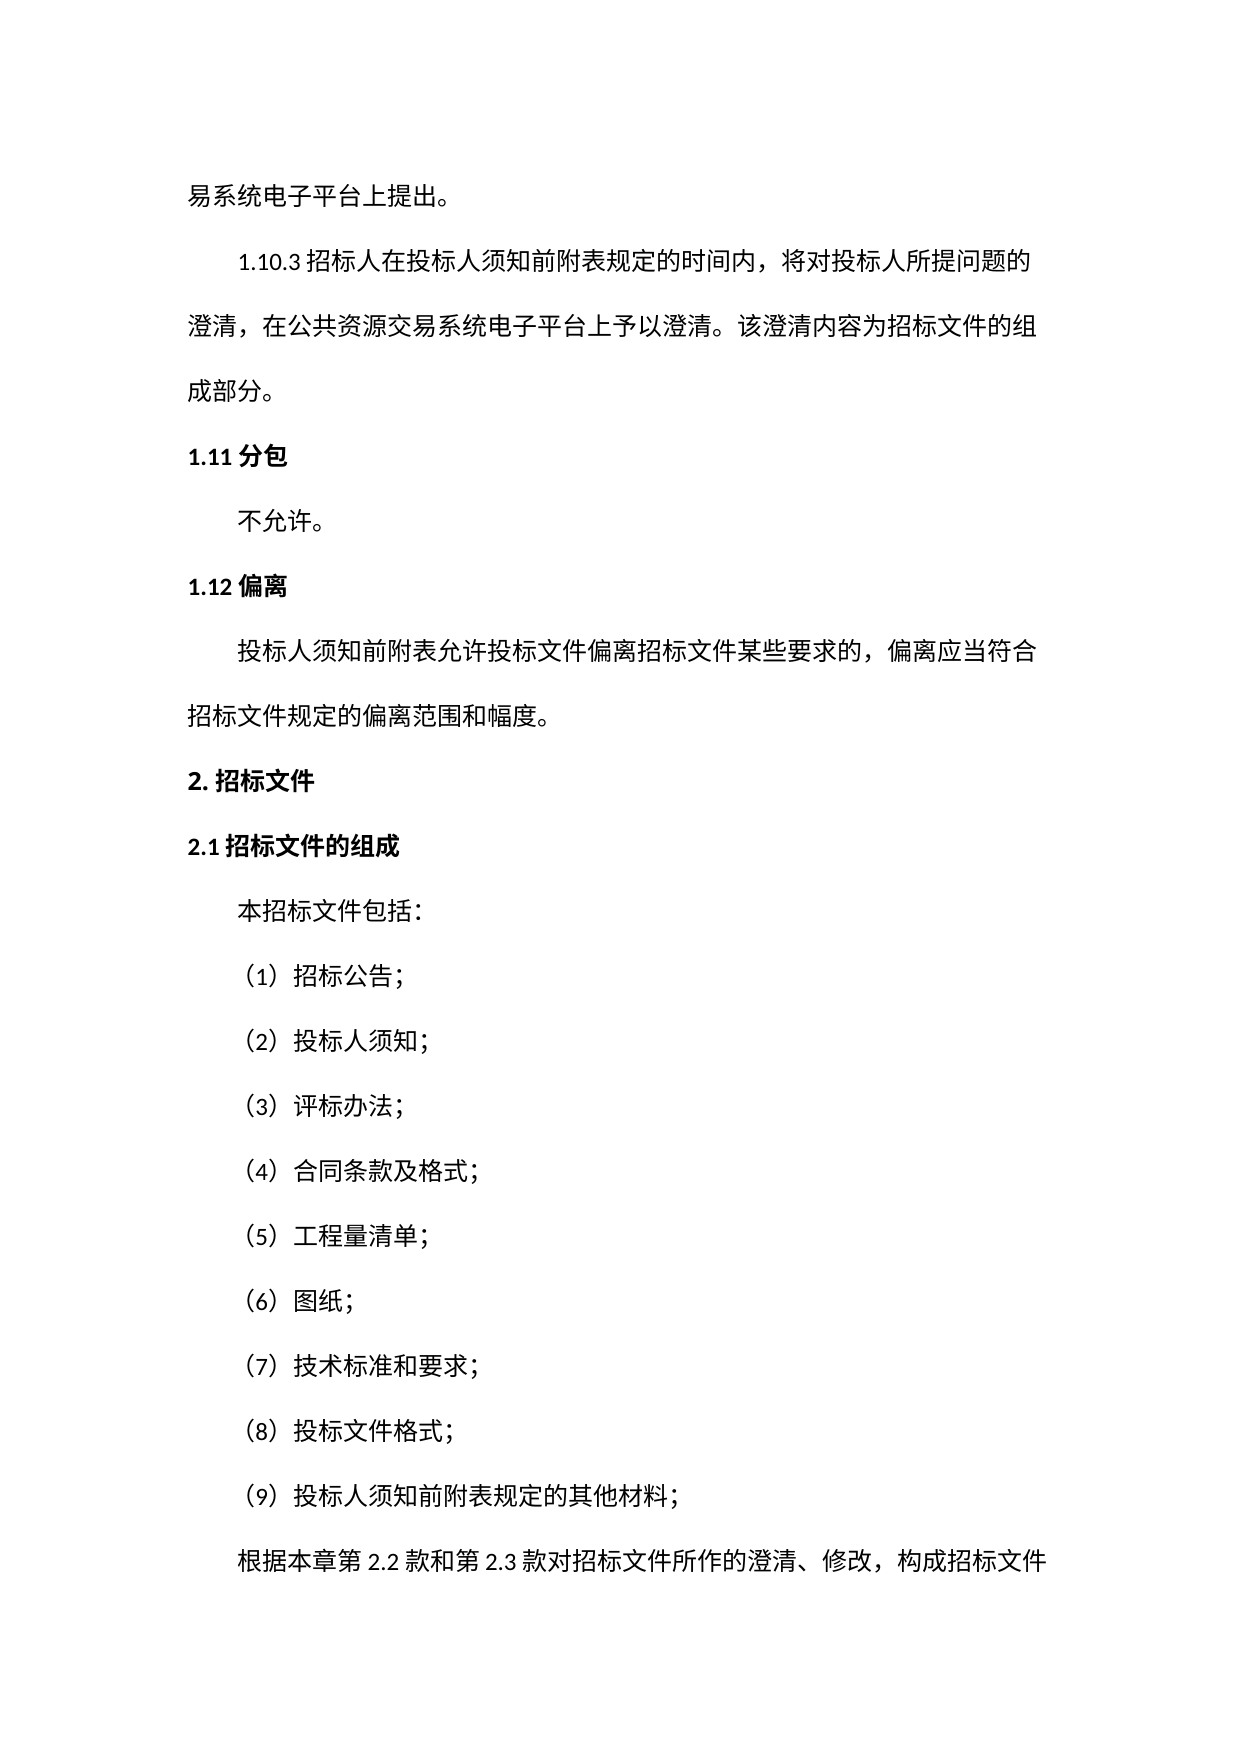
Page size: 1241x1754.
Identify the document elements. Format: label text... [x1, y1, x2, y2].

text 投标人须知前附表允许投标文件偏离招标文件某些要求的，偏离应当符合招标文件规定的偏离范围和幅度。 [187, 617, 1053, 747]
text （6）图纸； [187, 1267, 1053, 1332]
text 1.12 偏离 [187, 552, 1053, 617]
text （1）招标公告； [187, 942, 1053, 1007]
text 本招标文件包括： [187, 877, 1053, 942]
text 1.11 分包 [187, 422, 1053, 487]
text （3）评标办法； [187, 1072, 1053, 1137]
text 2. 招标文件 [187, 747, 1053, 812]
text （2）投标人须知； [187, 1007, 1053, 1072]
text 不允许。 [187, 487, 1053, 552]
text （9）投标人须知前附表规定的其他材料； [187, 1462, 1053, 1527]
text （7）技术标准和要求； [187, 1332, 1053, 1397]
text 2.1 招标文件的组成 [187, 812, 1053, 877]
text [187, 1527, 1053, 1592]
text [187, 162, 1053, 227]
text （4）合同条款及格式； [187, 1137, 1053, 1202]
text （5）工程量清单； [187, 1202, 1053, 1267]
text （8）投标文件格式； [187, 1397, 1053, 1462]
text 1.10.3 招标人在投标人须知前附表规定的时间内，将对投标人所提问题的澄清，在公共资源交易系统电子平台上予以澄清。该澄清内容为招标文件的组成部分。 [187, 227, 1053, 422]
